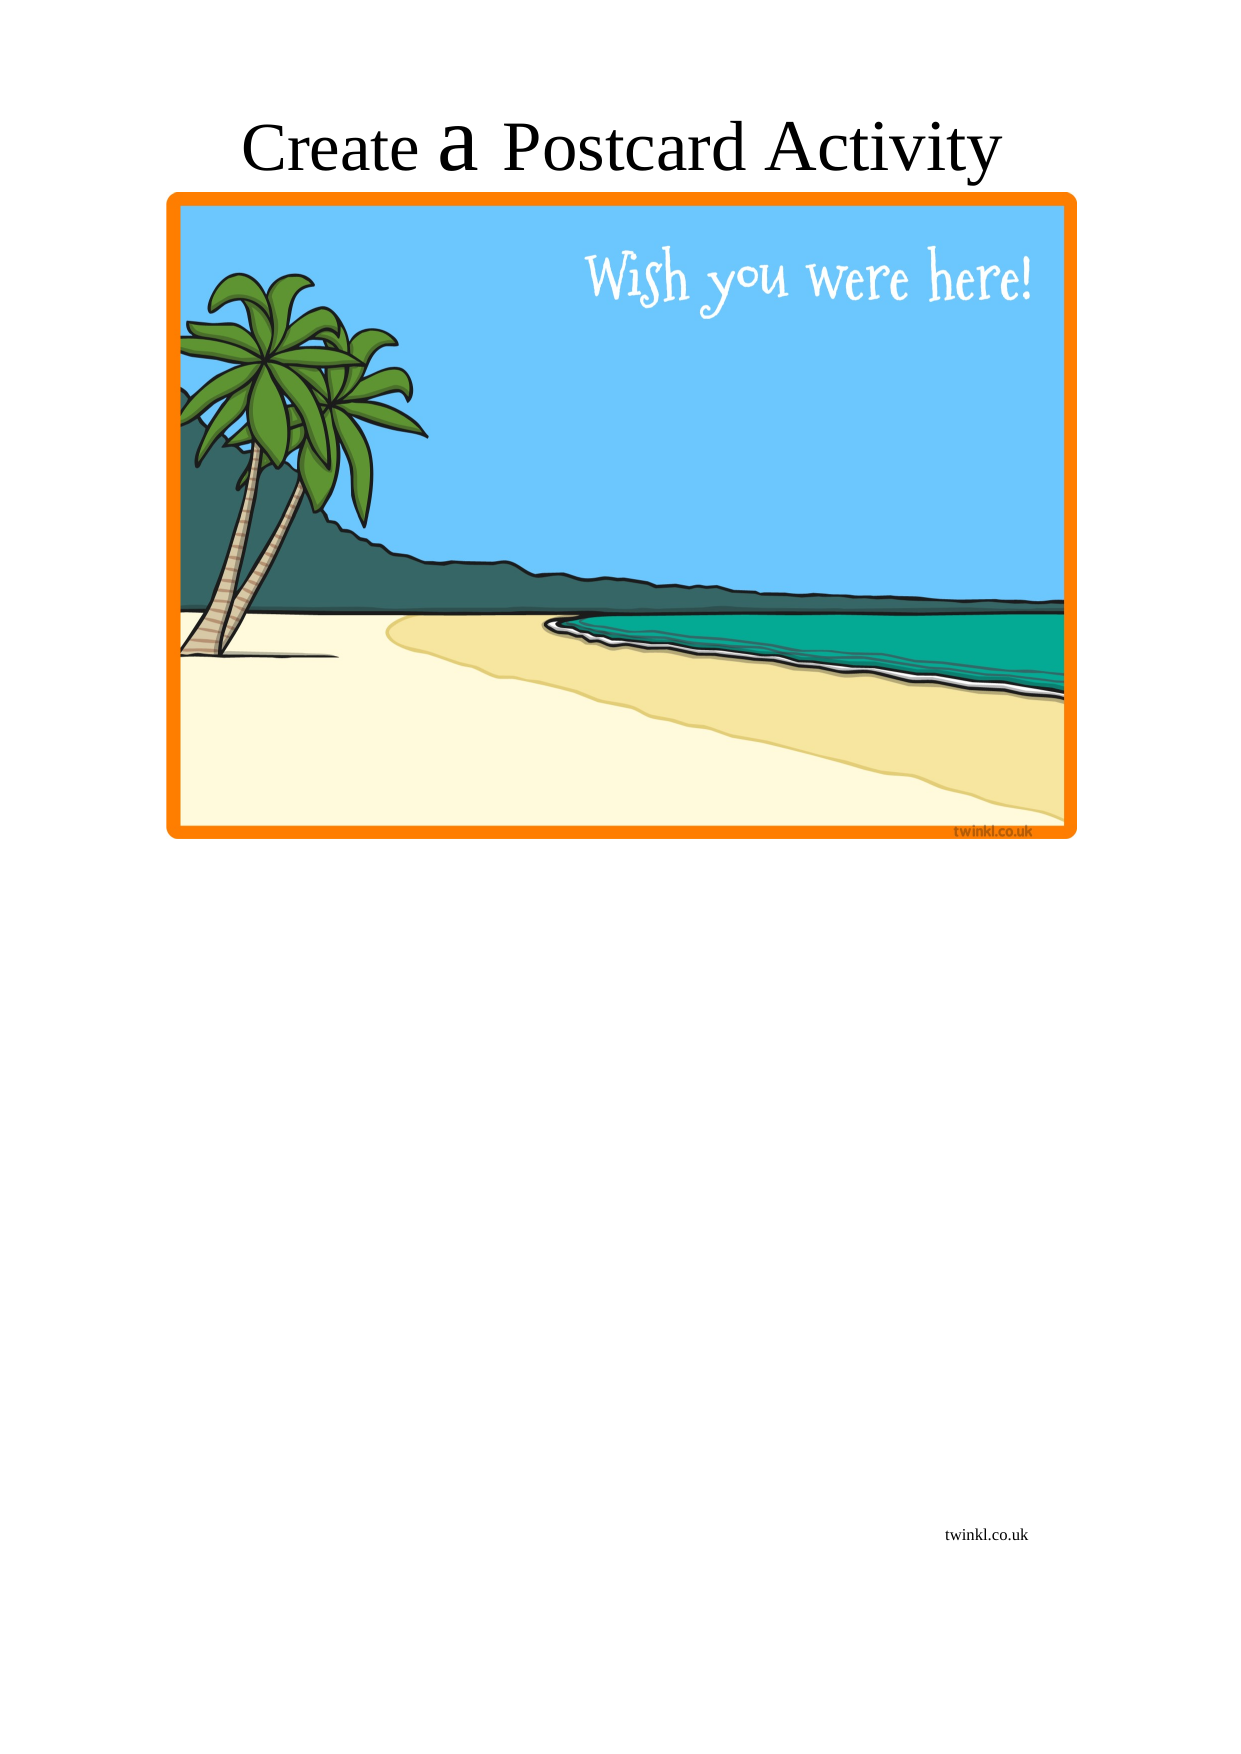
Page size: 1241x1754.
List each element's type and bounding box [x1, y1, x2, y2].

picture [166, 192, 1077, 839]
